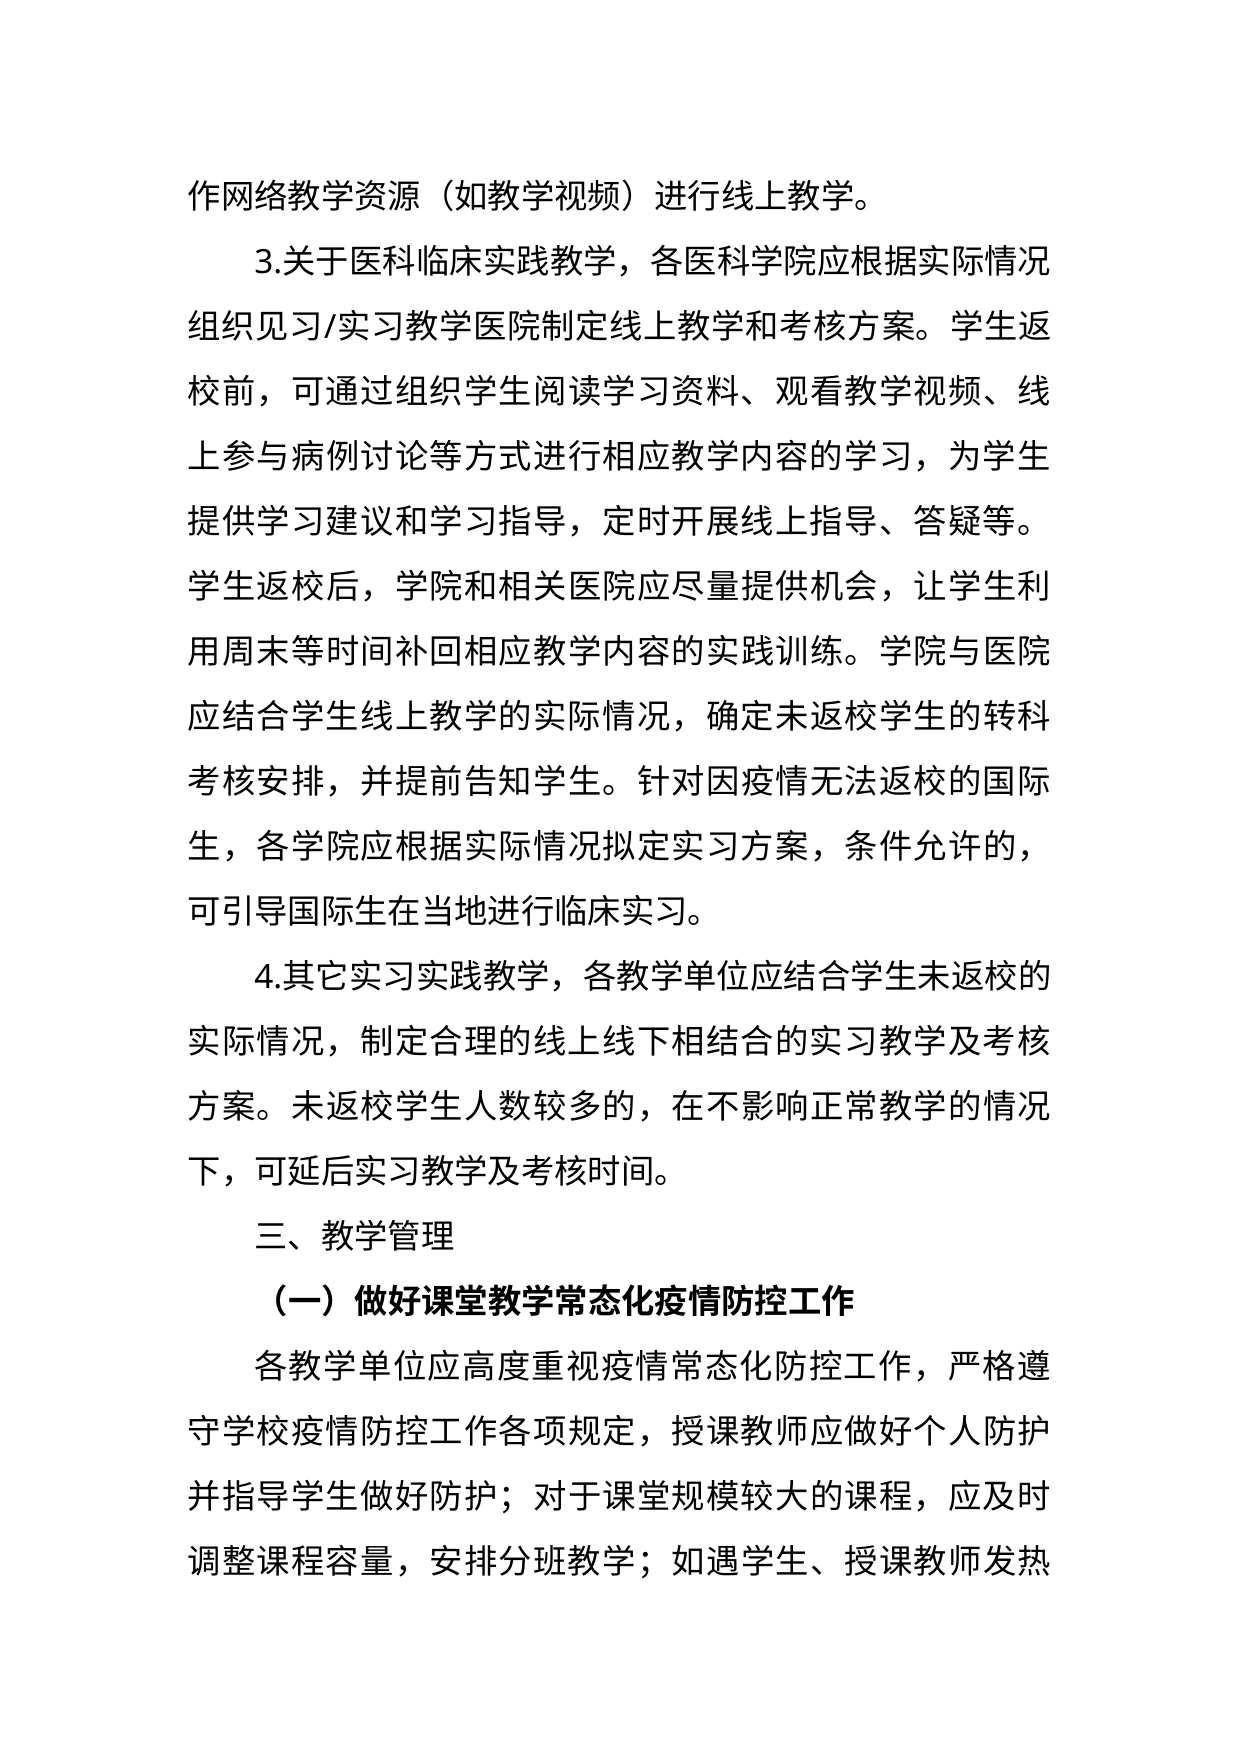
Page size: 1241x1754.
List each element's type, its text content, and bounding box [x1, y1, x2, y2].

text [187, 162, 1053, 227]
text 三、教学管理 [187, 1202, 1053, 1267]
text 3.关于医科临床实践教学，各医科学院应根据实际情况组织见习/实习教学医院制定线上教学和考核方案。学生返校前，可通过组织学生阅读学习资料、观看教学视频、线上参与病例讨论等方式进行相应教学内容的学习，为学生提供学习建议和学习指导，定时开展线上指导、答疑等。学生返校后，学院和相关医院应尽量提供机会，让学生利用周末等时间补回相应教学内容的实践训练。学院与医院应结合学生线上教学的实际情况，确定未返校学生的转科考核安排，并提前告知学生。针对因疫情无法返校的国际生，各学院应根据实际情况拟定实习方案，条件允许的，可引导国际生在当地进行临床实习。 [187, 227, 1053, 942]
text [187, 1332, 1053, 1592]
text 4.其它实习实践教学，各教学单位应结合学生未返校的实际情况，制定合理的线上线下相结合的实习教学及考核方案。未返校学生人数较多的，在不影响正常教学的情况下，可延后实习教学及考核时间。 [187, 942, 1053, 1202]
text （一）做好课堂教学常态化疫情防控工作 [187, 1267, 1053, 1332]
